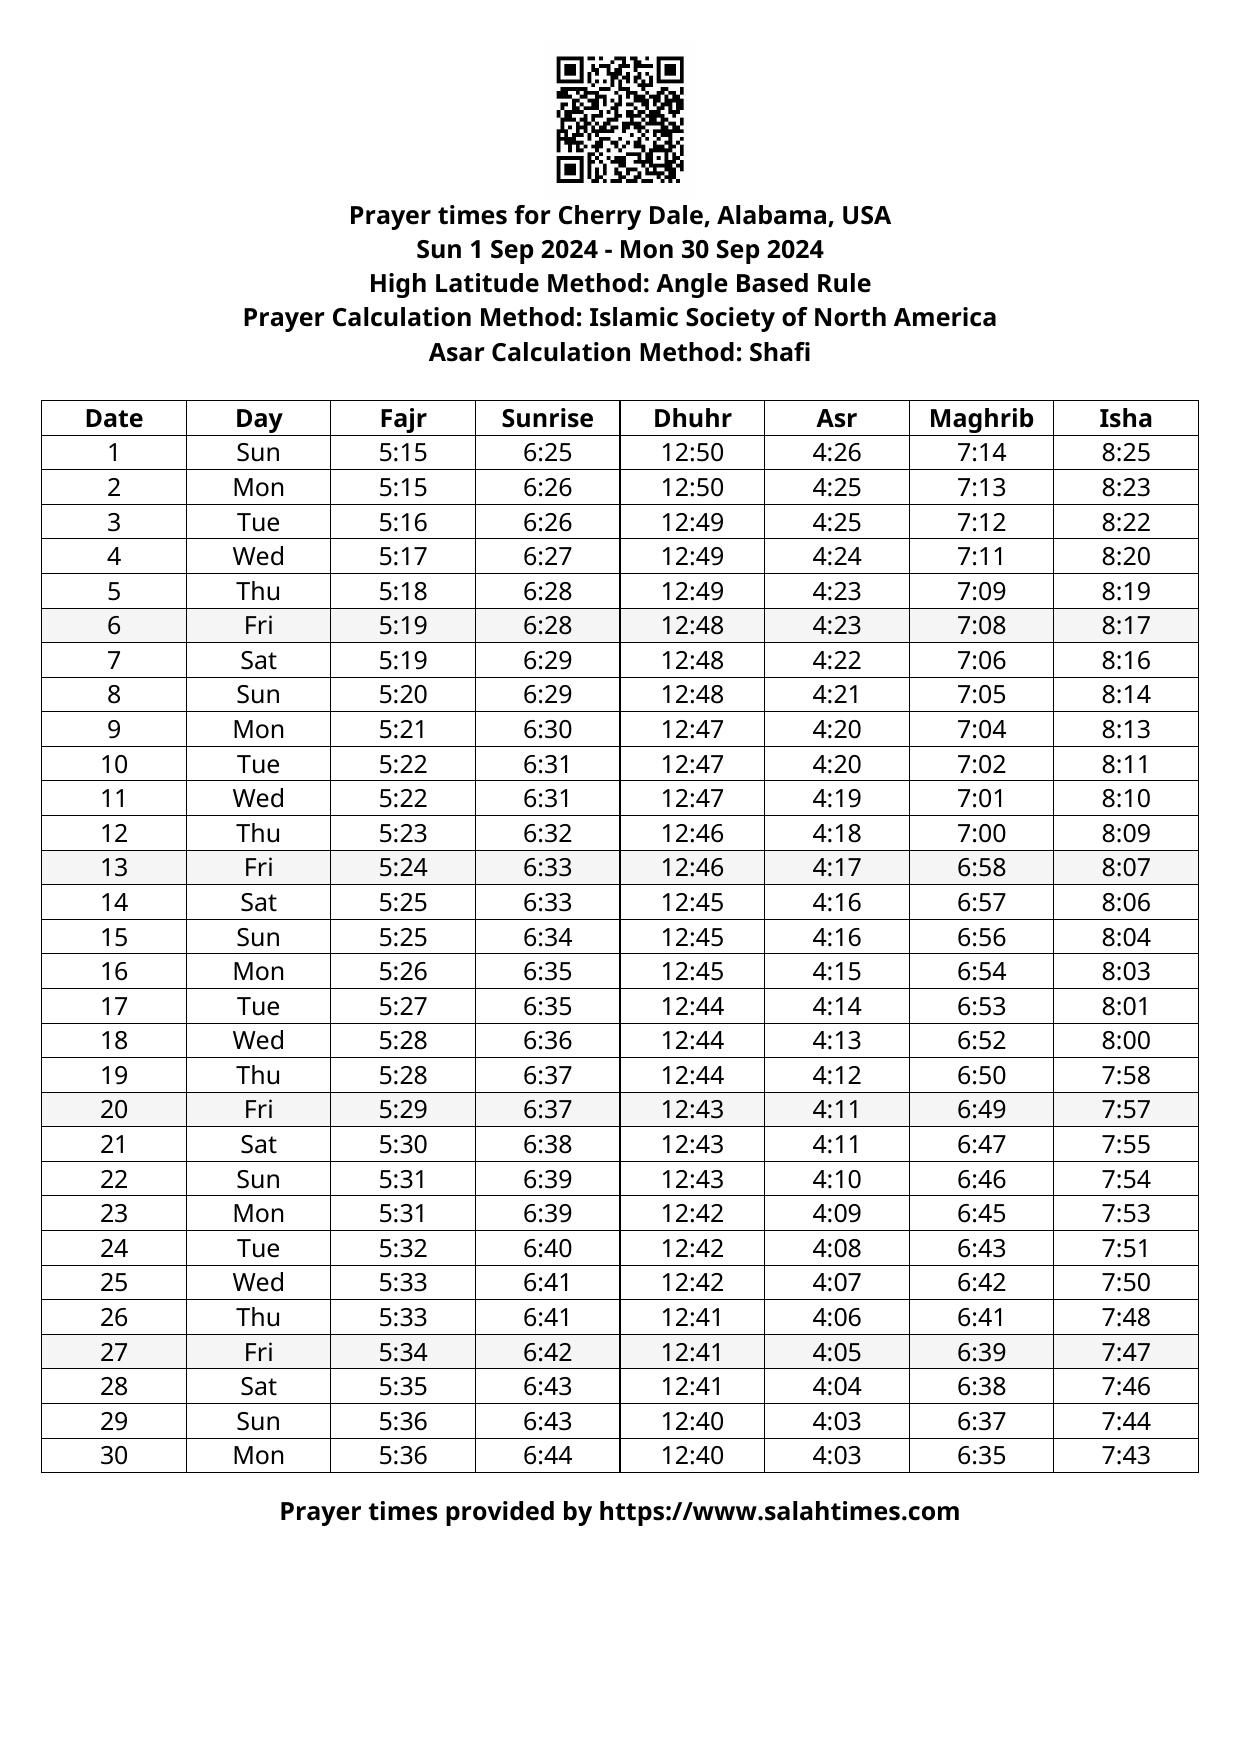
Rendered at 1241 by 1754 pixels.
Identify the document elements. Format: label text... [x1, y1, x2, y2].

table_cell Sun [187, 1404, 330, 1437]
table_cell 6:38 [476, 1127, 619, 1161]
table_cell 4:23 [765, 609, 909, 642]
table_cell 3 [42, 505, 186, 538]
table_cell 5:33 [331, 1300, 475, 1334]
table_cell Sat [187, 885, 330, 919]
table_cell 12:43 [621, 1127, 764, 1161]
table_cell 4:11 [765, 1093, 909, 1126]
table_cell 6:57 [910, 885, 1053, 919]
table_cell 5:25 [331, 920, 475, 953]
table_cell 4:14 [765, 989, 909, 1022]
table_cell 12:48 [621, 678, 764, 711]
table_cell 4:04 [765, 1369, 909, 1403]
table_cell Tue [187, 989, 330, 1022]
table_header Date [42, 401, 186, 434]
table_cell 12:46 [621, 816, 764, 849]
table_cell 4:24 [765, 539, 909, 573]
table_cell 14 [42, 885, 186, 919]
table_cell 8:19 [1054, 574, 1198, 607]
table_cell Mon [187, 1439, 330, 1472]
table_cell 5:26 [331, 954, 475, 988]
table_cell Mon [187, 954, 330, 988]
table_cell 12:47 [621, 781, 764, 815]
table_cell 12:48 [621, 609, 764, 642]
table_cell 7:13 [910, 470, 1053, 504]
table_cell 6:29 [476, 643, 619, 677]
table_cell 8:09 [1054, 816, 1198, 849]
table_cell Sun [187, 436, 330, 469]
table_cell 4:06 [765, 1300, 909, 1334]
table_cell 12:41 [621, 1300, 764, 1334]
table_cell 6:39 [910, 1335, 1053, 1368]
table_cell Thu [187, 816, 330, 849]
table_cell 6:35 [910, 1439, 1053, 1472]
table_cell 4:16 [765, 885, 909, 919]
table_cell 5:27 [331, 989, 475, 1022]
table_cell 4:08 [765, 1231, 909, 1264]
table_cell 9 [42, 712, 186, 746]
table_cell 4:25 [765, 470, 909, 504]
table_cell Mon [187, 1196, 330, 1230]
table_cell 5:15 [331, 470, 475, 504]
table_cell 8:07 [1054, 851, 1198, 884]
table_cell 4 [42, 539, 186, 573]
table_cell 6:45 [910, 1196, 1053, 1230]
table_cell 7:08 [910, 609, 1053, 642]
table_cell 5:16 [331, 505, 475, 538]
table_cell 4:26 [765, 436, 909, 469]
table_header Maghrib [910, 401, 1053, 434]
table_cell 6:56 [910, 920, 1053, 953]
table_cell 7:58 [1054, 1058, 1198, 1092]
table_cell 4:05 [765, 1335, 909, 1368]
table_cell 6:58 [910, 851, 1053, 884]
table_cell 6:35 [476, 989, 619, 1022]
table_cell 5:19 [331, 643, 475, 677]
table_cell Tue [187, 1231, 330, 1264]
table_cell Mon [187, 712, 330, 746]
table_cell Fri [187, 609, 330, 642]
table_cell 7:57 [1054, 1093, 1198, 1126]
table_cell 29 [42, 1404, 186, 1437]
table_cell 7:02 [910, 747, 1053, 780]
table_cell 16 [42, 954, 186, 988]
table_cell 6:36 [476, 1024, 619, 1057]
table_cell Sun [187, 1162, 330, 1195]
table_cell 19 [42, 1058, 186, 1092]
table_cell Fri [187, 1093, 330, 1126]
table_cell 4:19 [765, 781, 909, 815]
table_cell 4:18 [765, 816, 909, 849]
table_cell 4:20 [765, 712, 909, 746]
table_cell 6:27 [476, 539, 619, 573]
table_cell 6:25 [476, 436, 619, 469]
table_cell 30 [42, 1439, 186, 1472]
table_cell 5:23 [331, 816, 475, 849]
table_cell 12:45 [621, 885, 764, 919]
table_cell Thu [187, 574, 330, 607]
table_cell 5:28 [331, 1058, 475, 1092]
table_cell 4:25 [765, 505, 909, 538]
table_cell Mon [187, 470, 330, 504]
table_cell 7:01 [910, 781, 1053, 815]
table_cell 12 [42, 816, 186, 849]
table_cell 12:50 [621, 470, 764, 504]
table_cell 5:29 [331, 1093, 475, 1126]
table_cell 7:54 [1054, 1162, 1198, 1195]
table_cell 7:44 [1054, 1404, 1198, 1437]
table_cell 8:04 [1054, 920, 1198, 953]
table_cell 7:47 [1054, 1335, 1198, 1368]
table_cell 5:15 [331, 436, 475, 469]
table_cell 12:48 [621, 643, 764, 677]
table_cell 12:49 [621, 505, 764, 538]
table_cell 8:10 [1054, 781, 1198, 815]
table_cell 7:48 [1054, 1300, 1198, 1334]
table_cell 6:43 [476, 1369, 619, 1403]
table_cell Sat [187, 1369, 330, 1403]
table_cell 6:41 [910, 1300, 1053, 1334]
table_cell Tue [187, 505, 330, 538]
table_cell 12:49 [621, 539, 764, 573]
table_cell 24 [42, 1231, 186, 1264]
table_cell 4:23 [765, 574, 909, 607]
table_cell 5:20 [331, 678, 475, 711]
table_cell 6:43 [910, 1231, 1053, 1264]
table_cell 12:40 [621, 1404, 764, 1437]
table_cell 5:28 [331, 1024, 475, 1057]
table_cell 5:34 [331, 1335, 475, 1368]
table_cell 7:06 [910, 643, 1053, 677]
table_cell 6:28 [476, 609, 619, 642]
table_cell 4:10 [765, 1162, 909, 1195]
table_cell Fri [187, 1335, 330, 1368]
table_cell 6:32 [476, 816, 619, 849]
table_cell 11 [42, 781, 186, 815]
table_header Day [187, 401, 330, 434]
table_header Sunrise [476, 401, 619, 434]
table_cell 12:42 [621, 1266, 764, 1299]
table_cell 6:53 [910, 989, 1053, 1022]
table_cell 4:07 [765, 1266, 909, 1299]
table_cell 23 [42, 1196, 186, 1230]
table_cell 6:37 [476, 1093, 619, 1126]
table_cell 5:25 [331, 885, 475, 919]
table_cell 8:22 [1054, 505, 1198, 538]
table_cell 5:33 [331, 1266, 475, 1299]
table_cell 6:52 [910, 1024, 1053, 1057]
text High Latitude Method: Angle Based Rule [42, 266, 1198, 300]
table_cell 5 [42, 574, 186, 607]
table_cell 28 [42, 1369, 186, 1403]
table_cell 6:37 [476, 1058, 619, 1092]
text Prayer times provided by https://www.salahtimes.com [42, 1494, 1198, 1528]
table_cell 12:44 [621, 1058, 764, 1092]
table_cell 6:31 [476, 781, 619, 815]
table_cell 7:50 [1054, 1266, 1198, 1299]
table_cell 8:01 [1054, 989, 1198, 1022]
table_cell 5:17 [331, 539, 475, 573]
table_cell 6:28 [476, 574, 619, 607]
table_cell 21 [42, 1127, 186, 1161]
table_header Isha [1054, 401, 1198, 434]
table_cell 8:00 [1054, 1024, 1198, 1057]
table_cell 4:21 [765, 678, 909, 711]
table_cell 5:22 [331, 747, 475, 780]
table_cell 6:43 [476, 1404, 619, 1437]
table_cell 12:47 [621, 747, 764, 780]
table_cell Sat [187, 643, 330, 677]
table_cell 7:00 [910, 816, 1053, 849]
table_cell Sat [187, 1127, 330, 1161]
table_cell Tue [187, 747, 330, 780]
table_cell 8:17 [1054, 609, 1198, 642]
table_cell 12:43 [621, 1162, 764, 1195]
table_cell 4:03 [765, 1439, 909, 1472]
table_cell 6:41 [476, 1266, 619, 1299]
table_cell 6:44 [476, 1439, 619, 1472]
table_cell 4:09 [765, 1196, 909, 1230]
table_cell 6:50 [910, 1058, 1053, 1092]
table_cell 5:36 [331, 1439, 475, 1472]
table_cell 6:54 [910, 954, 1053, 988]
table_cell 8:23 [1054, 470, 1198, 504]
table_cell 4:15 [765, 954, 909, 988]
table_cell 5:32 [331, 1231, 475, 1264]
table_cell 4:20 [765, 747, 909, 780]
table_cell 17 [42, 989, 186, 1022]
table_cell 12:49 [621, 574, 764, 607]
table_cell 8:06 [1054, 885, 1198, 919]
text Prayer Calculation Method: Islamic Society of North America [42, 300, 1198, 334]
text Sun 1 Sep 2024 - Mon 30 Sep 2024 [42, 232, 1198, 266]
table_cell 6:26 [476, 470, 619, 504]
table_cell 10 [42, 747, 186, 780]
table_cell 4:11 [765, 1127, 909, 1161]
table_cell 12:50 [621, 436, 764, 469]
table_cell 7:05 [910, 678, 1053, 711]
table_cell 6:47 [910, 1127, 1053, 1161]
table_cell 6:42 [910, 1266, 1053, 1299]
table_cell 6:39 [476, 1162, 619, 1195]
table_cell 5:21 [331, 712, 475, 746]
table_cell 20 [42, 1093, 186, 1126]
table_cell 8:13 [1054, 712, 1198, 746]
table_cell 13 [42, 851, 186, 884]
table_cell Thu [187, 1300, 330, 1334]
table_cell 4:22 [765, 643, 909, 677]
table_cell 12:43 [621, 1093, 764, 1126]
table_header Dhuhr [621, 401, 764, 434]
table_cell 12:44 [621, 989, 764, 1022]
table_cell 4:03 [765, 1404, 909, 1437]
table_cell 12:47 [621, 712, 764, 746]
table_cell 8:11 [1054, 747, 1198, 780]
table_cell 7:43 [1054, 1439, 1198, 1472]
table_cell 7:11 [910, 539, 1053, 573]
table_cell 7:12 [910, 505, 1053, 538]
table_cell Wed [187, 539, 330, 573]
table_cell 6:42 [476, 1335, 619, 1368]
table_cell 25 [42, 1266, 186, 1299]
table_cell 5:35 [331, 1369, 475, 1403]
table_cell 6:31 [476, 747, 619, 780]
table_cell 8:14 [1054, 678, 1198, 711]
table_cell 5:30 [331, 1127, 475, 1161]
table_cell 12:44 [621, 1024, 764, 1057]
table_cell 12:46 [621, 851, 764, 884]
table_cell Wed [187, 1024, 330, 1057]
table_cell 7 [42, 643, 186, 677]
table_cell 6:41 [476, 1300, 619, 1334]
table_cell Wed [187, 1266, 330, 1299]
table_cell 6:26 [476, 505, 619, 538]
table_cell 4:16 [765, 920, 909, 953]
table_cell 6:40 [476, 1231, 619, 1264]
table_cell 5:18 [331, 574, 475, 607]
table_cell 7:14 [910, 436, 1053, 469]
table_cell 4:12 [765, 1058, 909, 1092]
table_cell 22 [42, 1162, 186, 1195]
table_cell 26 [42, 1300, 186, 1334]
table_cell 8:16 [1054, 643, 1198, 677]
table_cell 5:36 [331, 1404, 475, 1437]
picture [542, 41, 699, 198]
table_cell 12:42 [621, 1196, 764, 1230]
table_cell 7:55 [1054, 1127, 1198, 1161]
table_cell Wed [187, 781, 330, 815]
table_cell 5:31 [331, 1162, 475, 1195]
table_cell 5:22 [331, 781, 475, 815]
table_cell 8 [42, 678, 186, 711]
table_cell 12:42 [621, 1231, 764, 1264]
table_cell 5:19 [331, 609, 475, 642]
table_cell 8:25 [1054, 436, 1198, 469]
table_cell Thu [187, 1058, 330, 1092]
table_cell 6 [42, 609, 186, 642]
table_header Fajr [331, 401, 475, 434]
table_cell 7:09 [910, 574, 1053, 607]
table_cell 2 [42, 470, 186, 504]
table_cell 12:41 [621, 1335, 764, 1368]
table_cell 4:17 [765, 851, 909, 884]
text Prayer times for Cherry Dale, Alabama, USA [42, 198, 1198, 232]
text Asar Calculation Method: Shafi [42, 334, 1198, 368]
table_cell 1 [42, 436, 186, 469]
table_cell 7:46 [1054, 1369, 1198, 1403]
table_cell 6:39 [476, 1196, 619, 1230]
table_cell 6:49 [910, 1093, 1053, 1126]
table_cell 6:29 [476, 678, 619, 711]
table_cell 6:37 [910, 1404, 1053, 1437]
table_cell 27 [42, 1335, 186, 1368]
table_cell 18 [42, 1024, 186, 1057]
table_cell 6:35 [476, 954, 619, 988]
table_cell 12:40 [621, 1439, 764, 1472]
table_cell 4:13 [765, 1024, 909, 1057]
table_cell 7:04 [910, 712, 1053, 746]
table_cell 15 [42, 920, 186, 953]
table_cell 6:46 [910, 1162, 1053, 1195]
table_cell 6:30 [476, 712, 619, 746]
table_cell 8:03 [1054, 954, 1198, 988]
table_cell Fri [187, 851, 330, 884]
table_cell Sun [187, 678, 330, 711]
table_cell Sun [187, 920, 330, 953]
table_cell 6:33 [476, 885, 619, 919]
table_cell 5:31 [331, 1196, 475, 1230]
table_cell 12:41 [621, 1369, 764, 1403]
table_cell 12:45 [621, 954, 764, 988]
table_cell 5:24 [331, 851, 475, 884]
table_cell 12:45 [621, 920, 764, 953]
table_cell 6:34 [476, 920, 619, 953]
table_cell 6:38 [910, 1369, 1053, 1403]
table_header Asr [765, 401, 909, 434]
table_cell 8:20 [1054, 539, 1198, 573]
table_cell 7:51 [1054, 1231, 1198, 1264]
table_cell 6:33 [476, 851, 619, 884]
table_cell 7:53 [1054, 1196, 1198, 1230]
